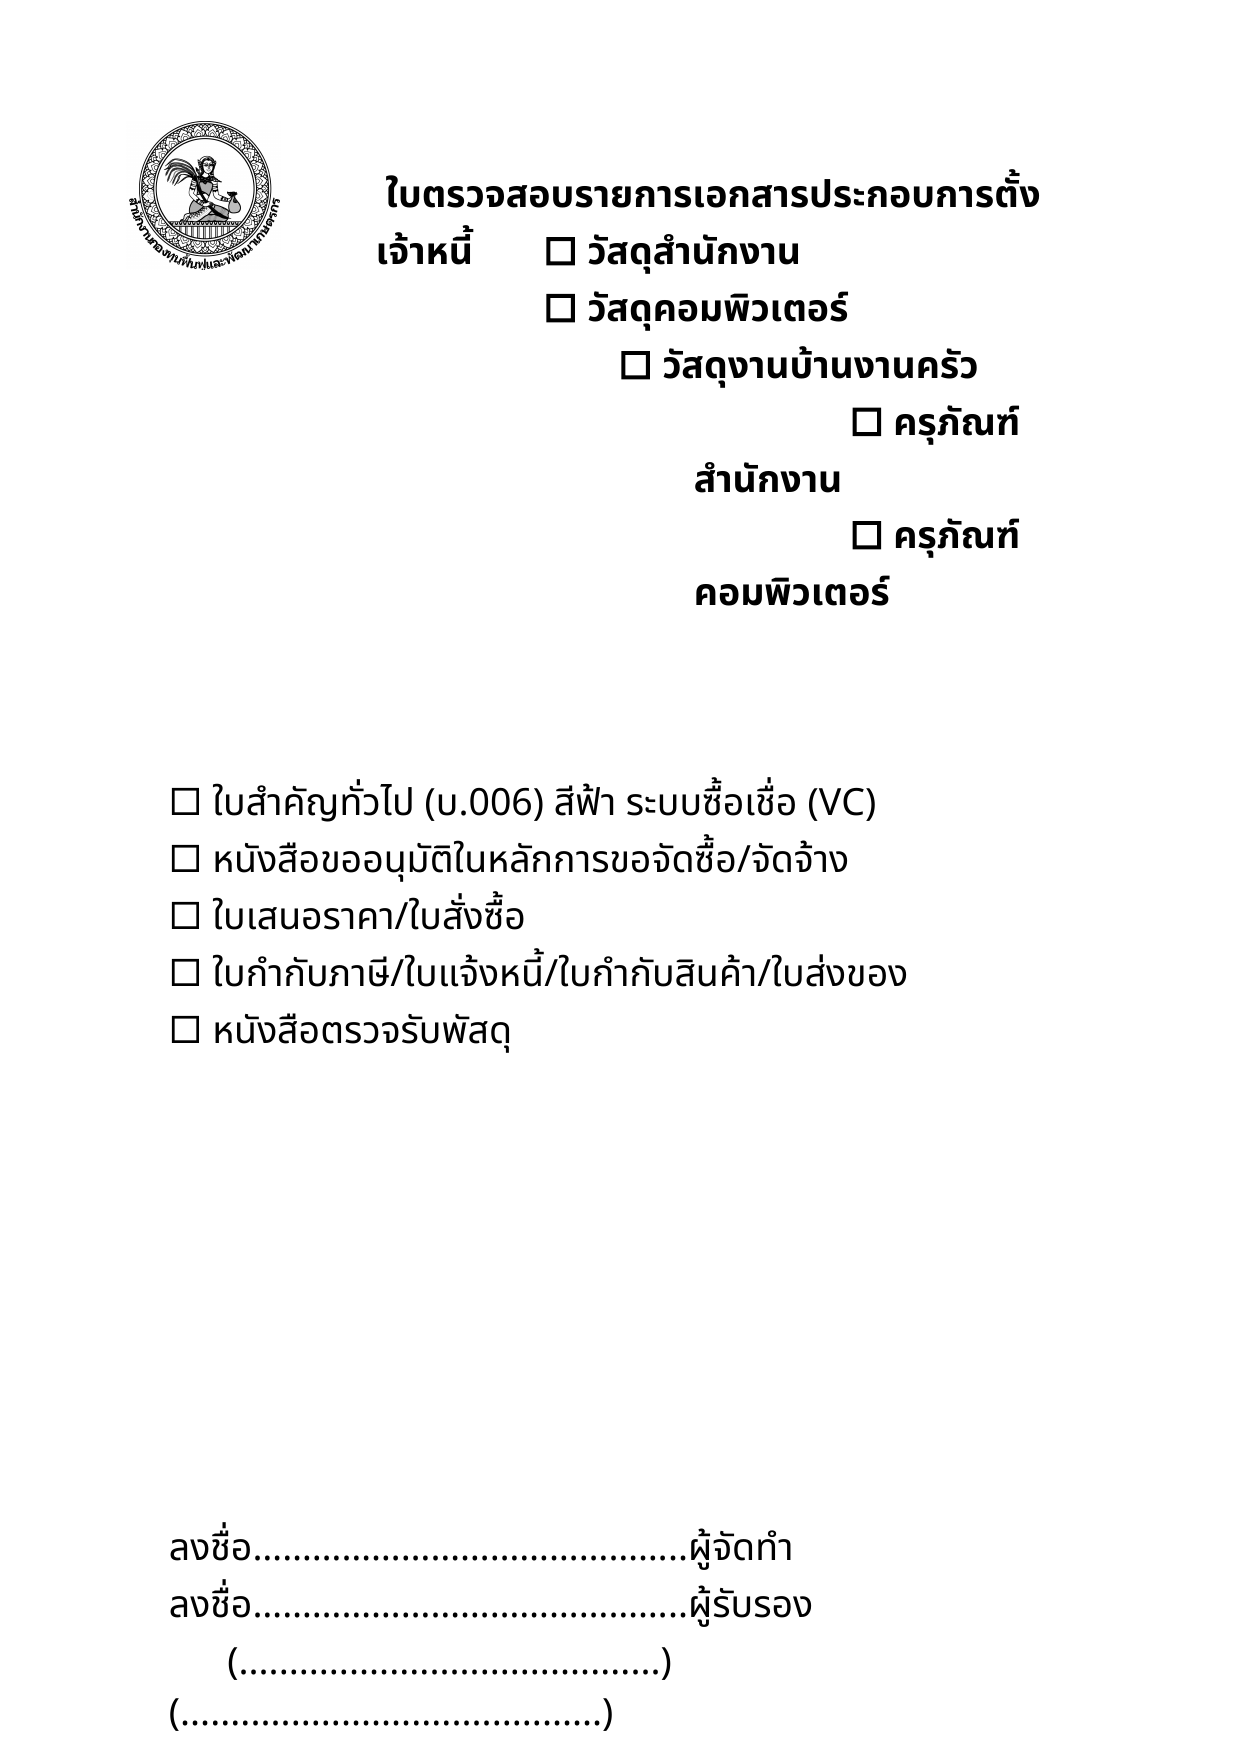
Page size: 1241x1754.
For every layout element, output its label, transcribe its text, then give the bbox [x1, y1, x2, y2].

text หนังสือตรวจรับพัสดุ [169, 1003, 1122, 1060]
text ใบตรวจสอบรายการเอกสารประกอบการตั้งเจ้าหนี้ วัสดุสำนักงาน วัสดุคอมพิวเตอร์ วัสดุงานบ้านงานครัว [244, 168, 1082, 396]
text ครุภัณฑ์คอมพิวเตอร์ [694, 509, 1082, 622]
text ใบสำคัญทั่วไป (บ.006) สีฟ้า ระบบซื้อเชื่อ (VC) [169, 775, 1122, 832]
text ลงชื่อ……………………………………..ผู้จัดทำ ลงชื่อ……………………………………..ผู้รับรอง [169, 1520, 1122, 1634]
picture [125, 121, 282, 269]
text (..........................................) (..........................................) [169, 1634, 1122, 1736]
text ใบกำกับภาษี/ใบแจ้งหนี้/ใบกำกับสินค้า/ใบส่งของ [169, 946, 1122, 1003]
text หนังสือขออนุมัติในหลักการขอจัดซื้อ/จัดจ้าง [169, 832, 1122, 889]
text ครุภัณฑ์สำนักงาน [694, 396, 1082, 509]
text ใบเสนอราคา/ใบสั่งซื้อ [169, 889, 1122, 946]
